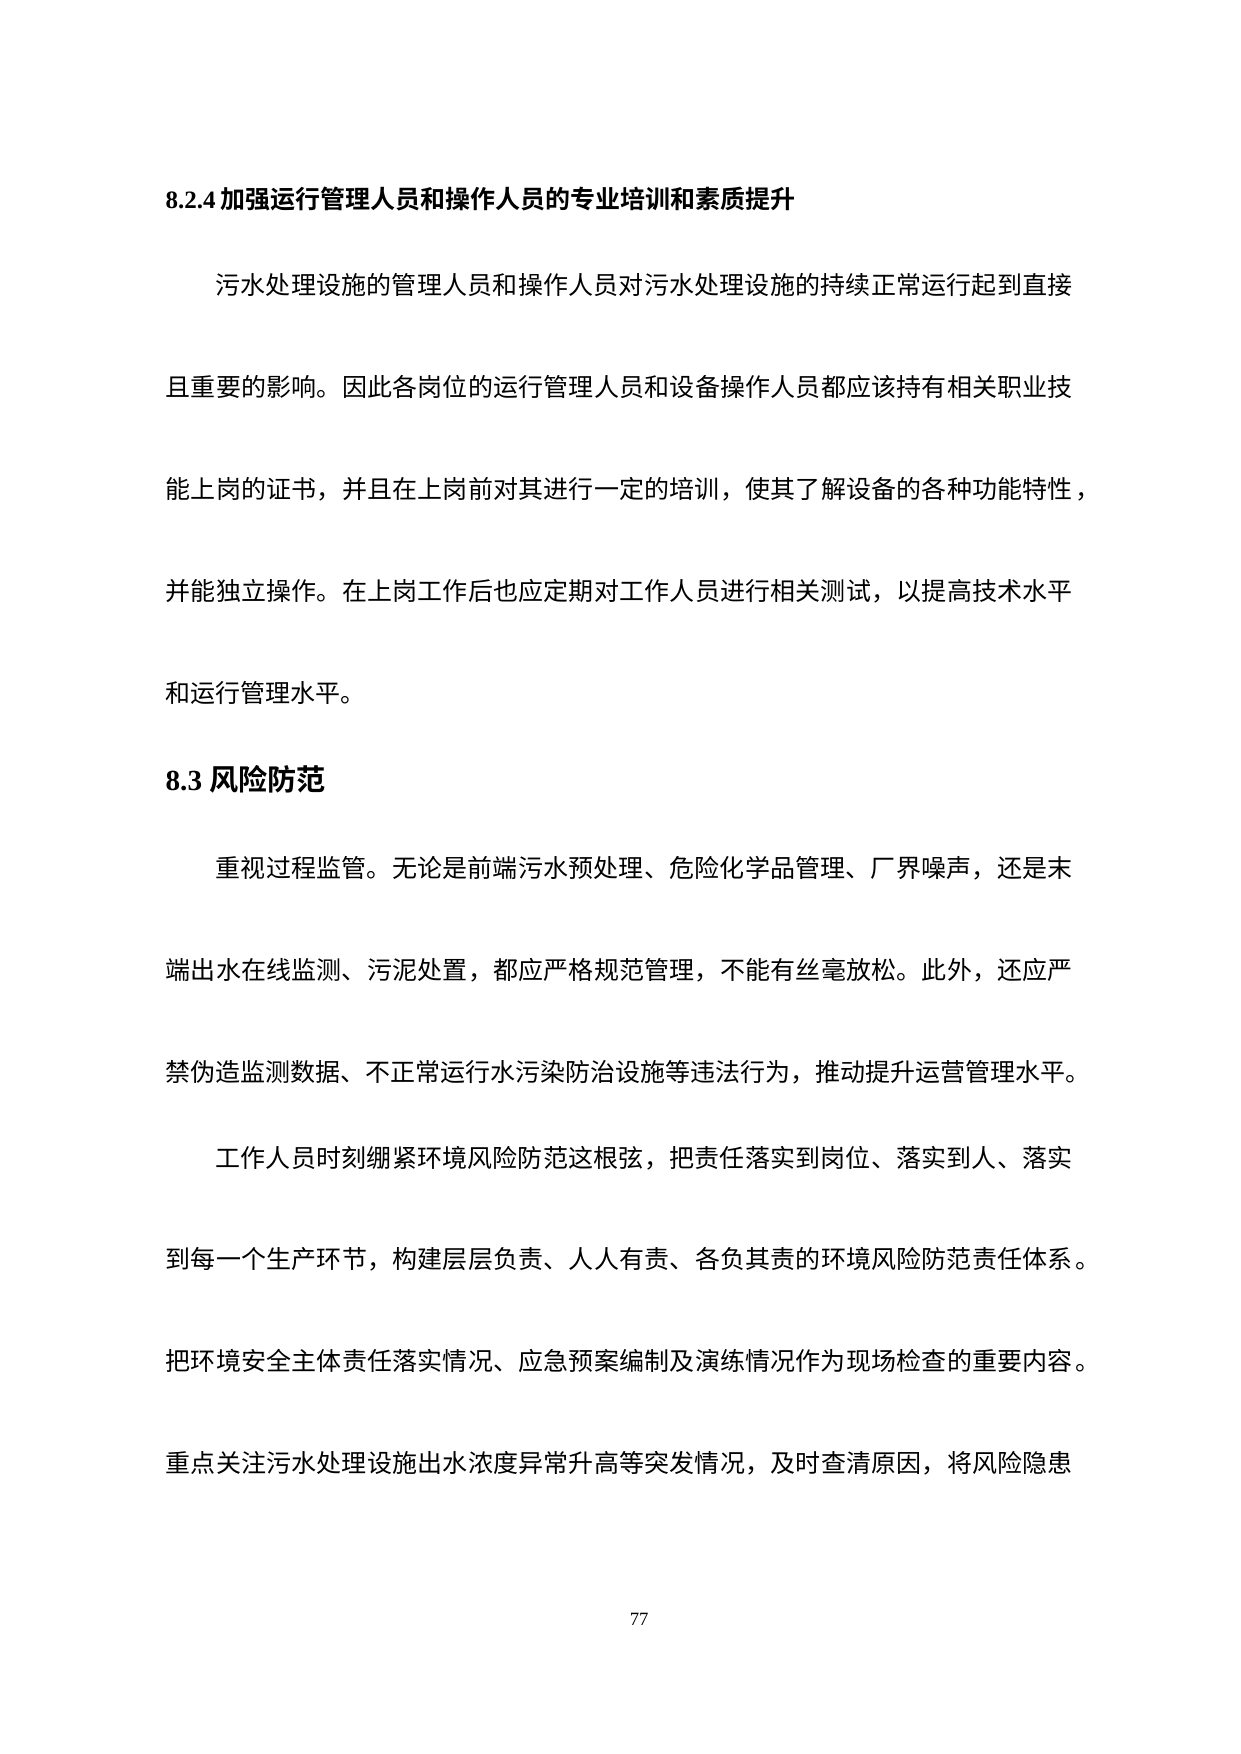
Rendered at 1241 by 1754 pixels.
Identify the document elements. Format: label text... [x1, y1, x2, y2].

subtitle 8.3 风险防范 [165, 743, 1075, 811]
text 重视过程监管。无论是前端污水预处理、危险化学品管理、厂界噪声，还是末端出水在线监测、污泥处置，都应严格规范管理，不能有丝毫放松。此外，还应严禁伪造监测数据、不正常运行水污染防治设施等违法行为，推动提升运营管理水平。 [165, 832, 1075, 1104]
text 污水处理设施的管理人员和操作人员对污水处理设施的持续正常运行起到直接且重要的影响。因此各岗位的运行管理人员和设备操作人员都应该持有相关职业技能上岗的证书，并且在上岗前对其进行一定的培训，使其了解设备的各种功能特性，并能独立操作。在上岗工作后也应定期对工作人员进行相关测试，以提高技术水平和运行管理水平。 [165, 250, 1075, 725]
subtitle 8.2.4加强运行管理人员和操作人员的专业培训和素质提升 [165, 164, 1075, 232]
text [165, 1122, 1075, 1496]
